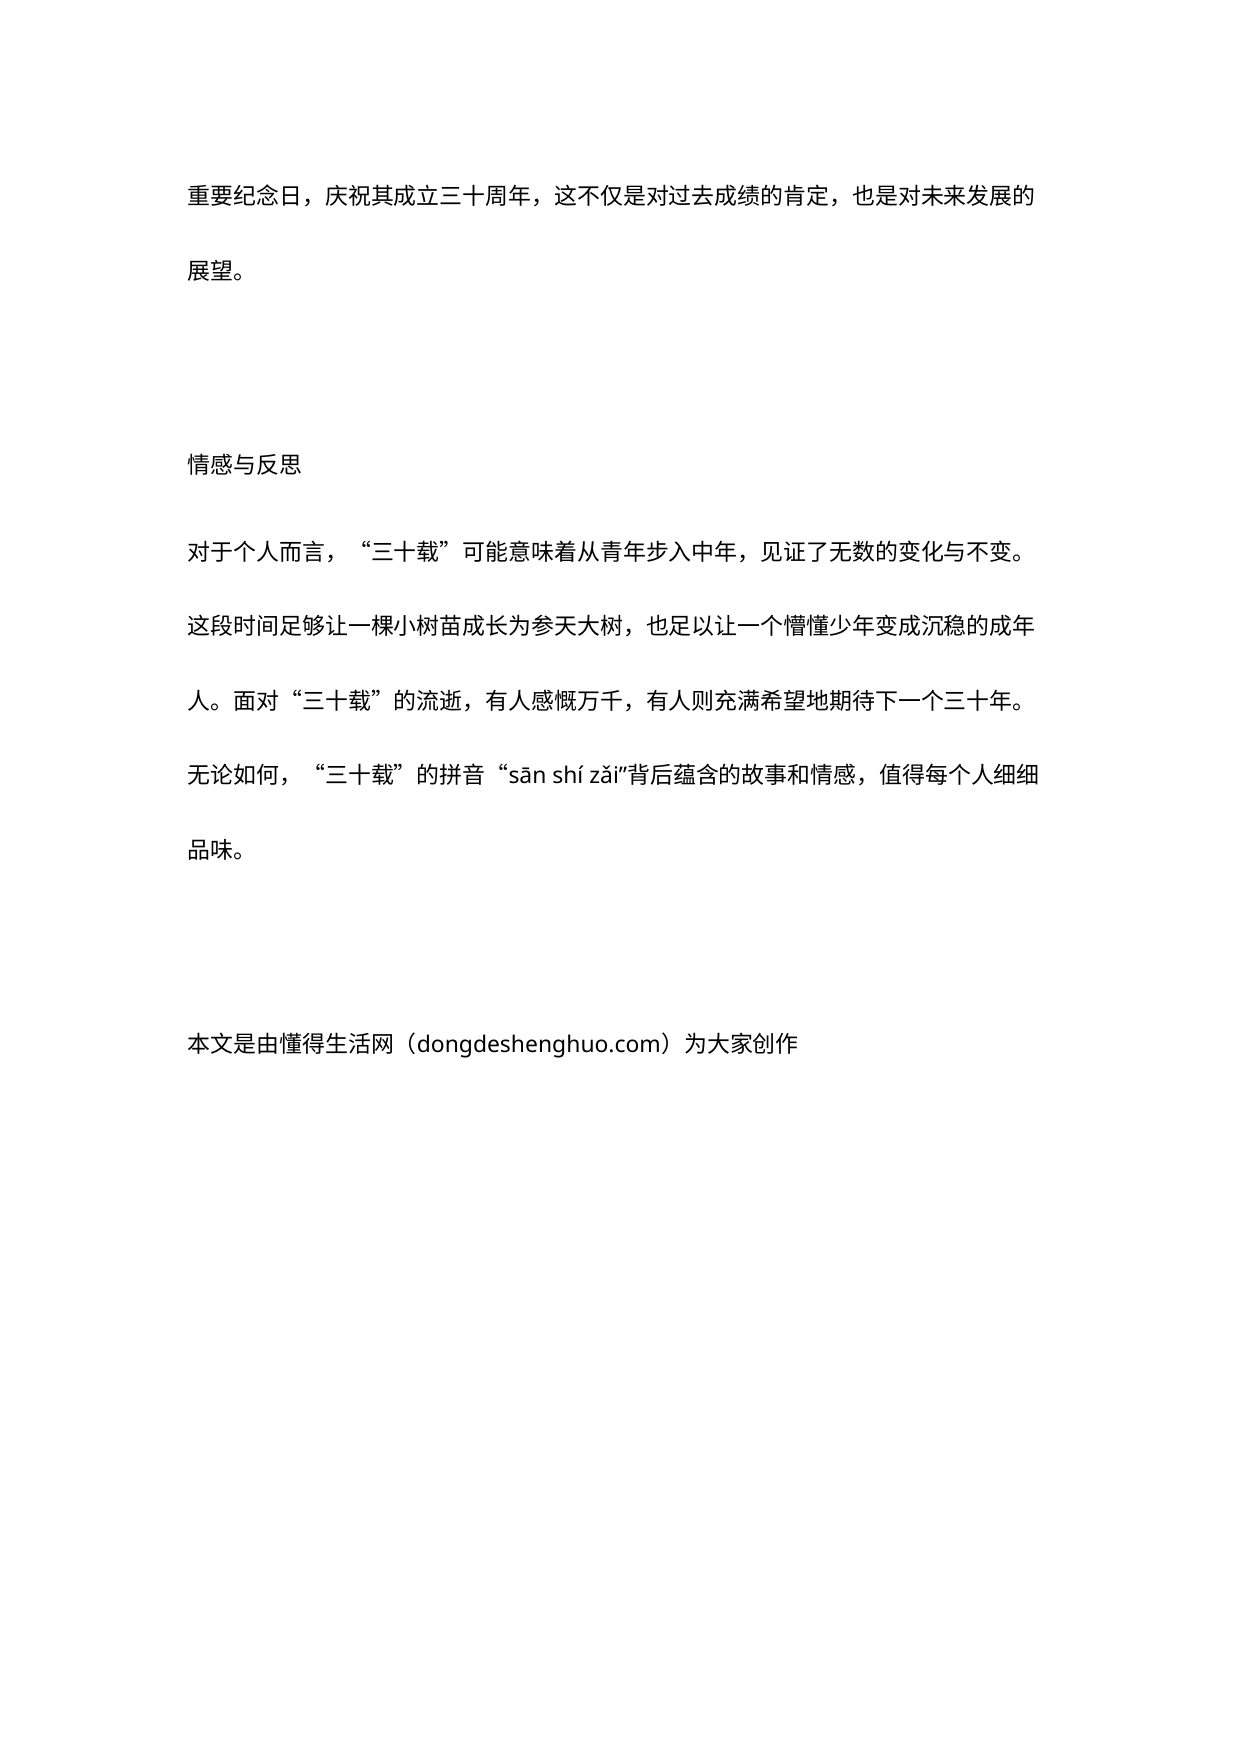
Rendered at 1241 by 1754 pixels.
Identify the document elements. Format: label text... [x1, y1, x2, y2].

text 对于个人而言，“三十载”可能意味着从青年步入中年，见证了无数的变化与不变。这段时间足够让一棵小树苗成长为参天大树，也足以让一个懵懂少年变成沉稳的成年人。面对“三十载”的流逝，有人感慨万千，有人则充满希望地期待下一个三十年。无论如何，“三十载”的拼音“sān shí zǎi”背后蕴含的故事和情感，值得每个人细细品味。 [187, 517, 1053, 881]
text 情感与反思 [187, 431, 1053, 496]
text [187, 162, 1053, 302]
text 本文是由懂得生活网（dongdeshenghuo.com）为大家创作 [187, 1011, 1053, 1076]
